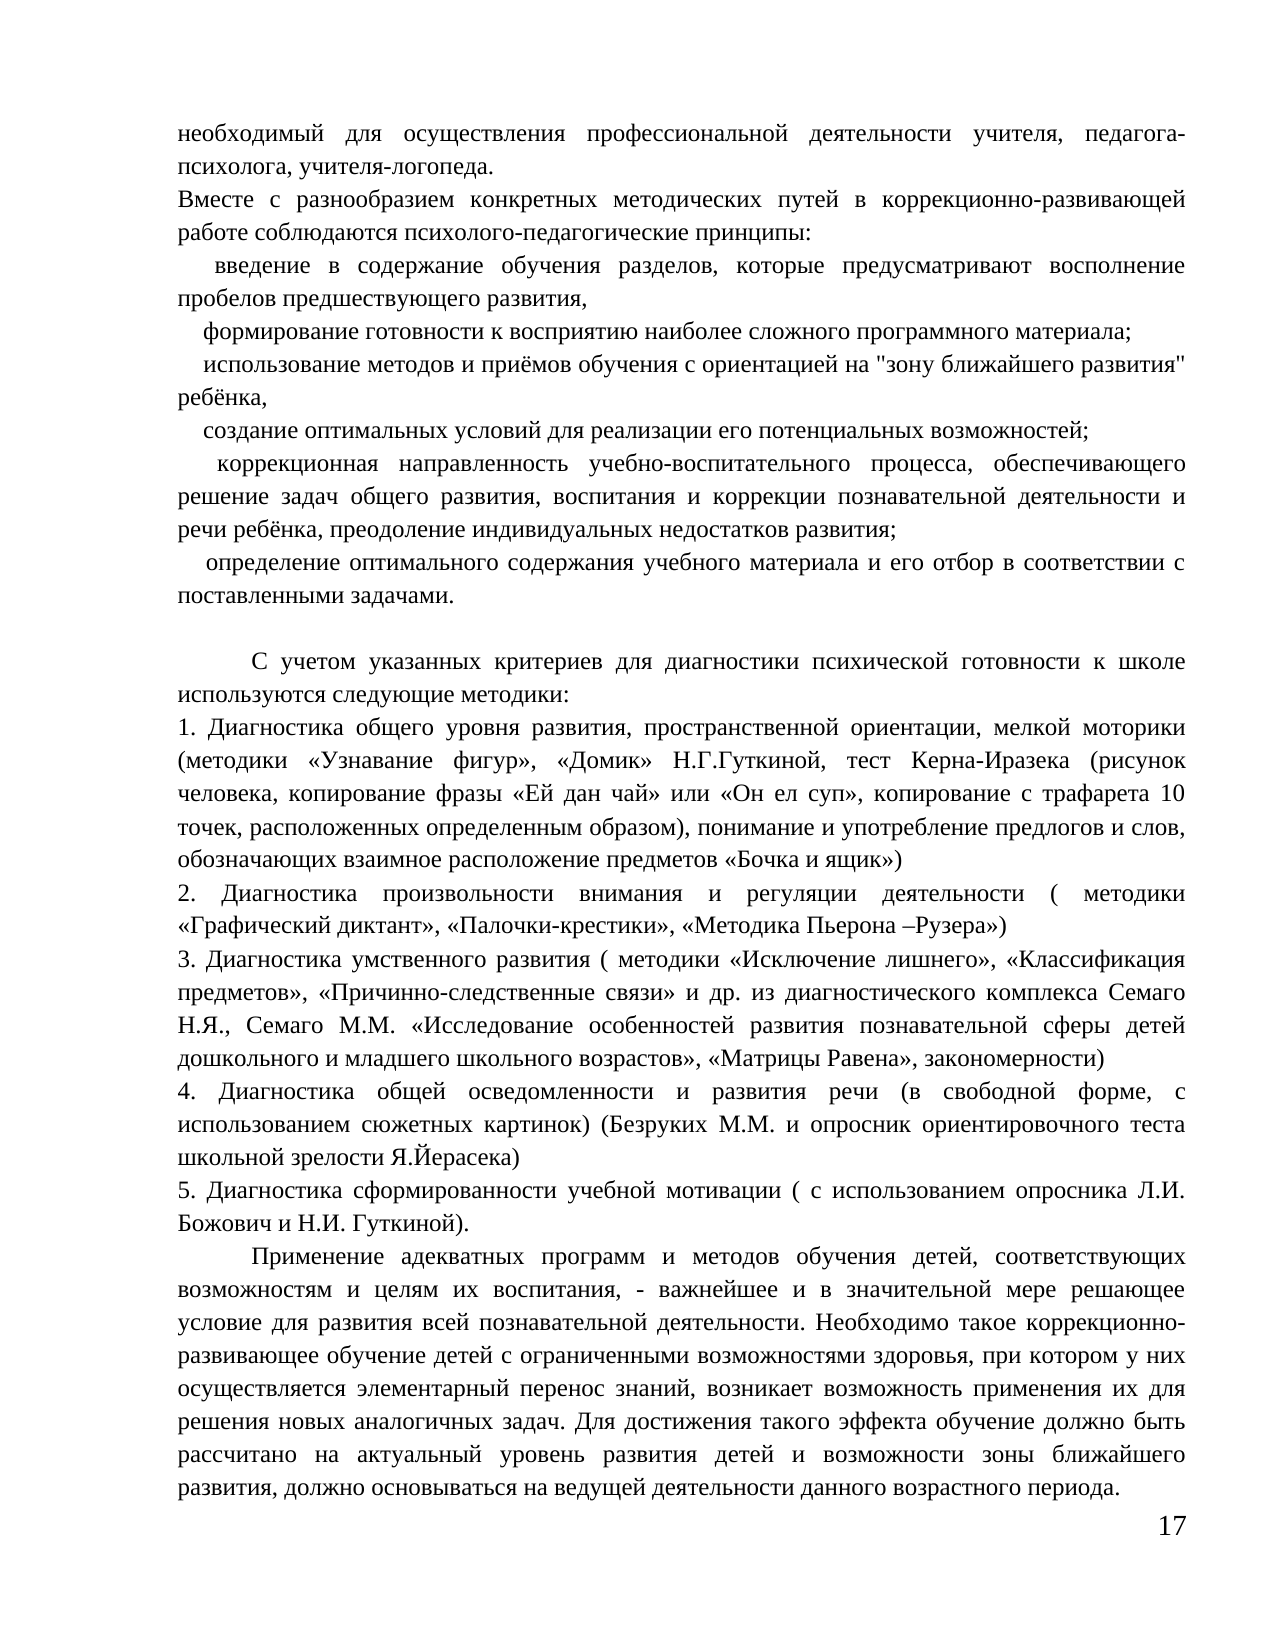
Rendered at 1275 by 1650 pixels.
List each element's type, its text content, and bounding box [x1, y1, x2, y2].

text 3. Диагностика умственного развития ( методики «Исключение лишнего», «Классификация предметов», «Причинно-следственные связи» и др. из диагностического комплекса Семаго Н.Я., Семаго М.М. «Исследование особенностей развития познавательной сферы детей дошкольного и младшего школьного возрастов», «Матрицы Равена», закономерности) [177, 944, 1186, 1071]
text С учетом указанных критериев для диагностики психической готовности к школе используются следующие методики: [177, 646, 1186, 708]
text Вместе с разнообразием конкретных методических путей в коррекционно-развивающей работе соблюдаются психолого-педагогические принципы: [177, 184, 1186, 246]
text 4. Диагностика общей осведомленности и развития речи (в свободной форме, с использованием сюжетных картинок) (Безруких М.М. и опросник ориентировочного теста школьной зрелости Я.Йерасека) [177, 1076, 1186, 1171]
list  введение в содержание обучения разделов, которые предусматривают восполнение пробелов предшествующего развития, [177, 250, 1186, 312]
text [177, 118, 1186, 180]
text 1. Диагностика общего уровня развития, пространственной ориентации, мелкой моторики (методики «Узнавание фигур», «Домик» Н.Г.Гуткиной, тест Керна-Иразека (рисунок человека, копирование фразы «Ей дан чай» или «Он ел суп», копирование с трафарета 10 точек, расположенных определенным образом), понимание и употребление предлогов и слов, обозначающих взаимное расположение предметов «Бочка и ящик») [177, 712, 1186, 873]
text 2. Диагностика произвольности внимания и регуляции деятельности ( методики «Графический диктант», «Палочки-крестики», «Методика Пьерона –Рузера») [177, 878, 1186, 939]
list  формирование готовности к восприятию наиболее сложного программного материала; [177, 316, 1186, 345]
text 5. Диагностика сформированности учебной мотивации ( с использованием опросника Л.И. Божович и Н.И. Гуткиной). [177, 1175, 1186, 1237]
list  определение оптимального содержания учебного материала и его отбор в соответствии с поставленными задачами. [177, 547, 1186, 609]
text Применение адекватных программ и методов обучения детей, соответствующих возможностям и целям их воспитания, - важнейшее и в значительной мере решающее условие для развития всей познавательной деятельности. Необходимо такое коррекционно-развивающее обучение детей с ограниченными возможностями здоровья, при котором у них осуществляется элементарный перенос знаний, возникает возможность применения их для решения новых аналогичных задач. Для достижения такого эффекта обучение должно быть рассчитано на актуальный уровень развития детей и возможности зоны ближайшего развития, должно основываться на ведущей деятельности данного возрастного периода. [177, 1241, 1186, 1501]
list  использование методов и приёмов обучения с ориентацией на "зону ближайшего развития" ребёнка, [177, 349, 1186, 411]
list  создание оптимальных условий для реализации его потенциальных возможностей; [177, 415, 1186, 444]
list  коррекционная направленность учебно-воспитательного процесса, обеспечивающего решение задач общего развития, воспитания и коррекции познавательной деятельности и речи ребёнка, преодоление индивидуальных недостатков развития; [177, 448, 1186, 543]
